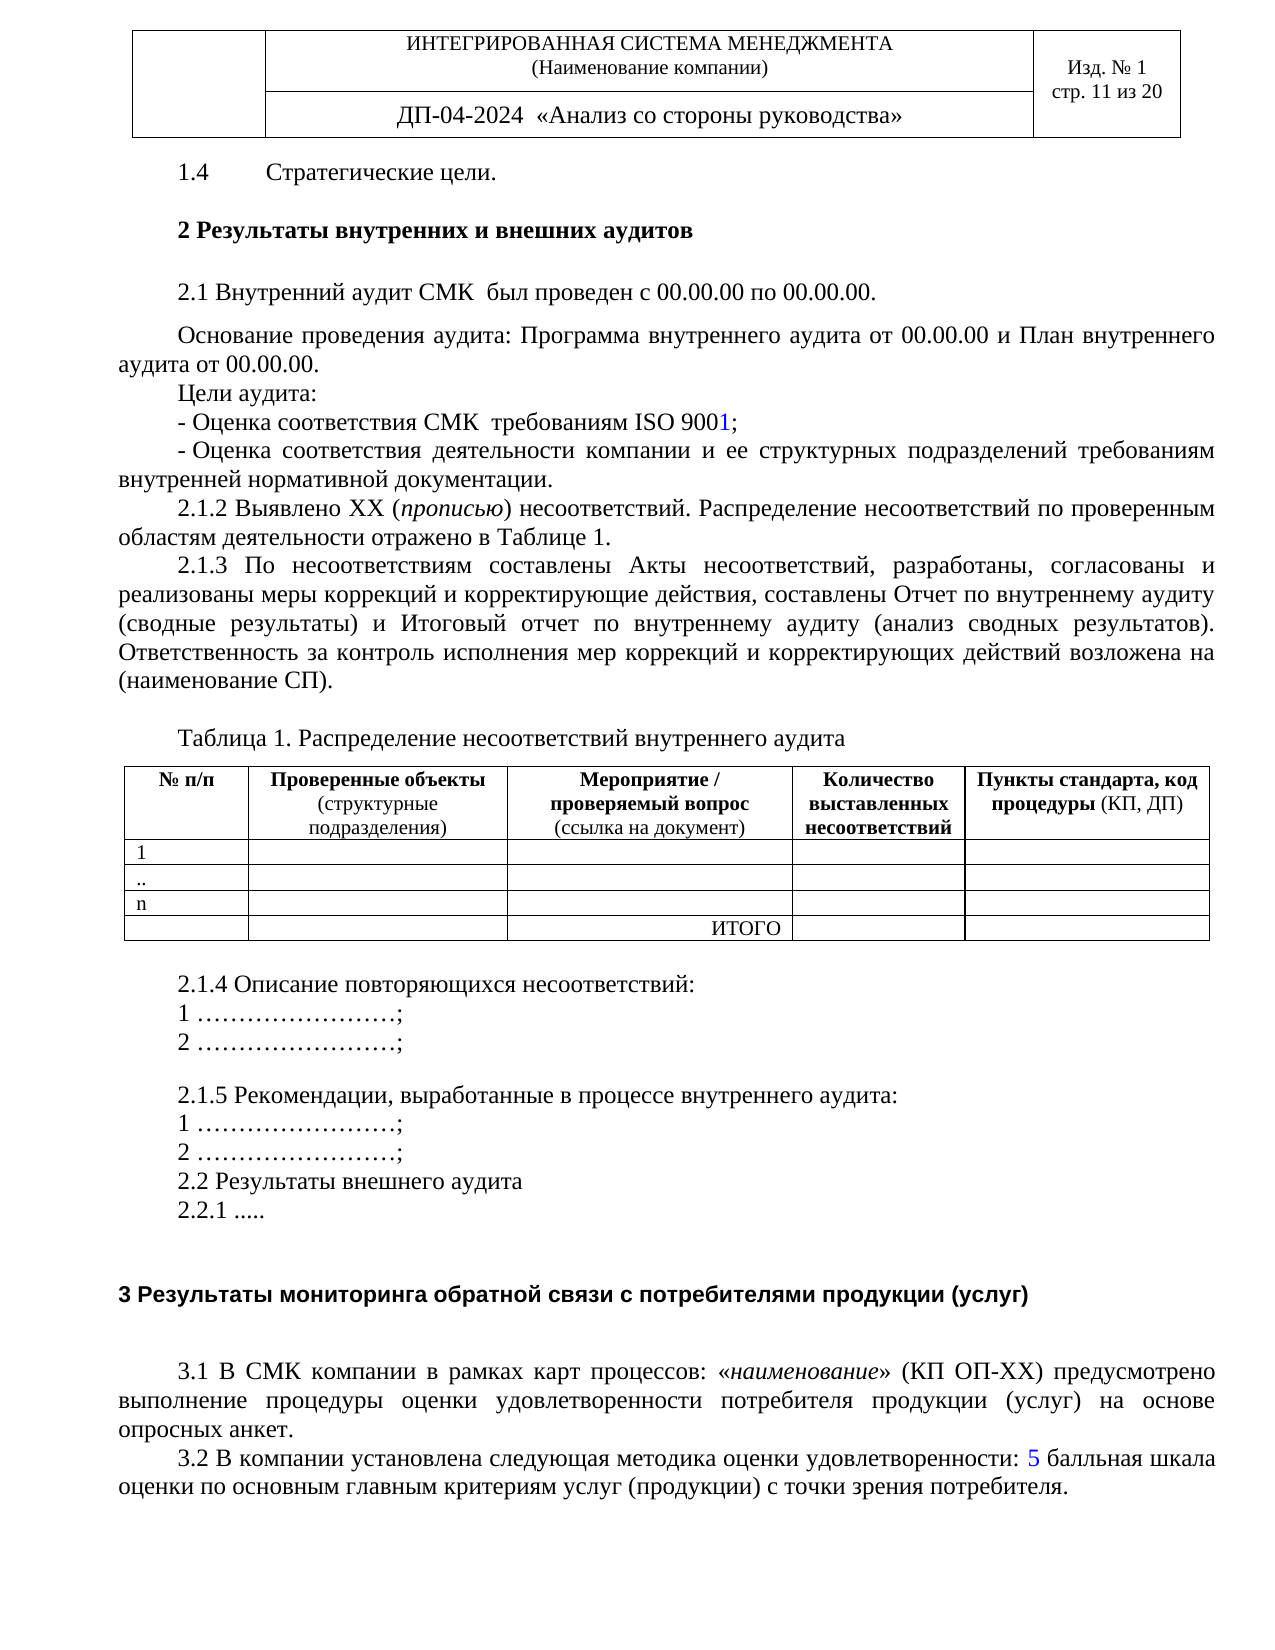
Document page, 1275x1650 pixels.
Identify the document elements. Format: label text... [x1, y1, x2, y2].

table_cell [508, 865, 792, 889]
table_cell [508, 891, 792, 914]
text 2 Результаты внутренних и внешних аудитов [118, 215, 1216, 244]
table_cell [508, 840, 792, 864]
text 1 ……………………; [118, 998, 1216, 1027]
table_cell [793, 840, 964, 864]
table_cell 1 [125, 840, 248, 864]
table_header Количество выставленных несоответствий [793, 767, 964, 839]
text 2.1.2 Выявлено ХХ (прописью) несоответствий. Распределение несоответствий по проверенным областям деятельности отражено в Таблице 1. [118, 493, 1216, 550]
text 2.1.5 Рекомендации, выработанные в процессе внутреннего аудита: [118, 1080, 1216, 1108]
text 1 ……………………; [118, 1108, 1216, 1137]
table_cell [966, 916, 1209, 940]
table_cell [793, 891, 964, 914]
list Оценка соответствия деятельности компании и ее структурных подразделений требованиям внутренней нормативной документации. [118, 435, 1216, 493]
table_cell [249, 891, 507, 914]
text 2.2 Результаты внешнего аудита [118, 1166, 1216, 1195]
table_cell [125, 916, 248, 940]
text Цели аудита: [118, 378, 1216, 407]
text Таблица 1. Распределение несоответствий внутреннего аудита [118, 723, 1216, 752]
text 2.1.3 По несоответствиям составлены Акты несоответствий, разработаны, согласованы и реализованы меры коррекций и корректирующие действия, составлены Отчет по внутреннему аудиту (сводные результаты) и Итоговый отчет по внутреннему аудиту (анализ сводных результатов). Ответственность за контроль исполнения мер коррекций и корректирующих действий возложена на (наименование СП). [118, 550, 1216, 694]
table_header Проверенные объекты (структурные подразделения) [249, 767, 507, 839]
table_cell [793, 916, 964, 940]
table_cell [249, 865, 507, 889]
text 2.1.4 Описание повторяющихся несоответствий: [118, 969, 1216, 998]
table_header Мероприятие / проверяемый вопрос (ссылка на документ) [508, 767, 792, 839]
list Оценка соответствия СМК требованиям ISO 9001; [118, 407, 1216, 435]
text 2.2.1 ..... [118, 1195, 1216, 1223]
table_cell [966, 840, 1209, 864]
table_cell n [125, 891, 248, 914]
text 3.1 В СМК компании в рамках карт процессов: «наименование» (КП ОП-ХХ) предусмотрено выполнение процедуры оценки удовлетворенности потребителя продукции (услуг) на основе опросных анкет. [118, 1356, 1216, 1443]
table_cell .. [125, 865, 248, 889]
table_cell [966, 891, 1209, 914]
text Основание проведения аудита: Программа внутреннего аудита от 00.00.00 и План внутреннего аудита от 00.00.00. [118, 320, 1216, 378]
table_cell [793, 865, 964, 889]
table_cell [966, 865, 1209, 889]
table_cell ИТОГО [508, 916, 792, 940]
table_header Пункты стандарта, код процедуры (КП, ДП) [966, 767, 1209, 839]
table_header № п/п [125, 767, 248, 839]
text 2 ……………………; [118, 1137, 1216, 1166]
text 2.1 Внутренний аудит СМК был проведен с 00.00.00 по 00.00.00. [118, 277, 1216, 306]
table_cell [249, 840, 507, 864]
text 3.2 В компании установлена следующая методика оценки удовлетворенности: 5 балльная шкала оценки по основным главным критериям услуг (продукции) с точки зрения потребителя. [118, 1443, 1216, 1500]
table_cell [249, 916, 507, 940]
text 2 ……………………; [118, 1027, 1216, 1056]
list Стратегические цели. [118, 157, 1216, 186]
